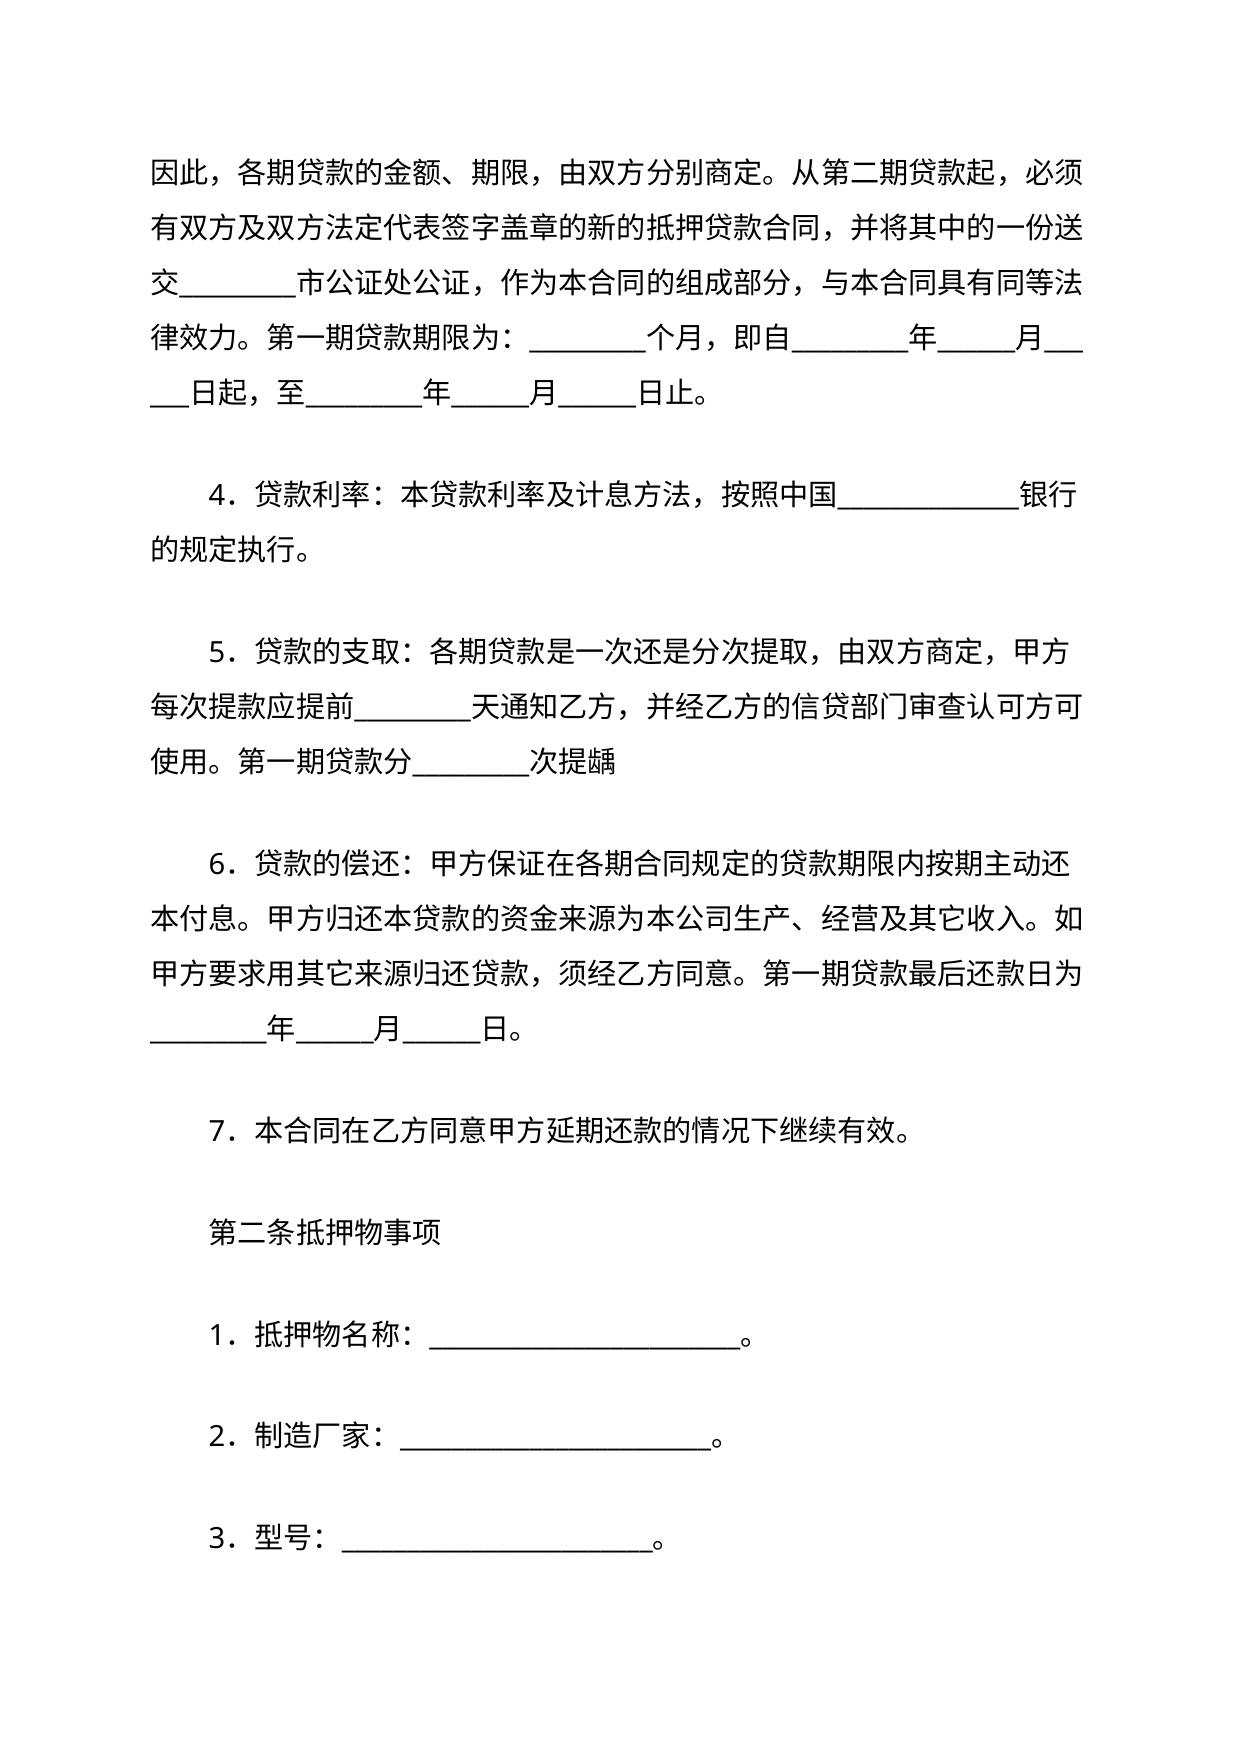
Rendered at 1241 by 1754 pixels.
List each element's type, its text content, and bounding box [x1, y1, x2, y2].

text 第二条抵押物事项 [150, 1209, 1090, 1252]
text 2．制造厂家：________________________。 [150, 1413, 1090, 1455]
text 7．本合同在乙方同意甲方延期还款的情况下继续有效。 [150, 1107, 1090, 1150]
text 3．型号：________________________。 [150, 1515, 1090, 1557]
text 6．贷款的偿还：甲方保证在各期合同规定的贷款期限内按期主动还本付息。甲方归还本贷款的资金来源为本公司生产、经营及其它收入。如甲方要求用其它来源归还贷款，须经乙方同意。第一期贷款最后还款日为_________年______月______日。 [150, 841, 1090, 1048]
text 1．抵押物名称：________________________。 [150, 1311, 1090, 1353]
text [150, 150, 1090, 412]
text 5．贷款的支取：各期贷款是一次还是分次提取，由双方商定，甲方每次提款应提前_________天通知乙方，并经乙方的信贷部门审查认可方可使用。第一期贷款分_________次提龋 [150, 628, 1090, 781]
text 4．贷款利率：本贷款利率及计息方法，按照中国______________银行的规定执行。 [150, 472, 1090, 569]
